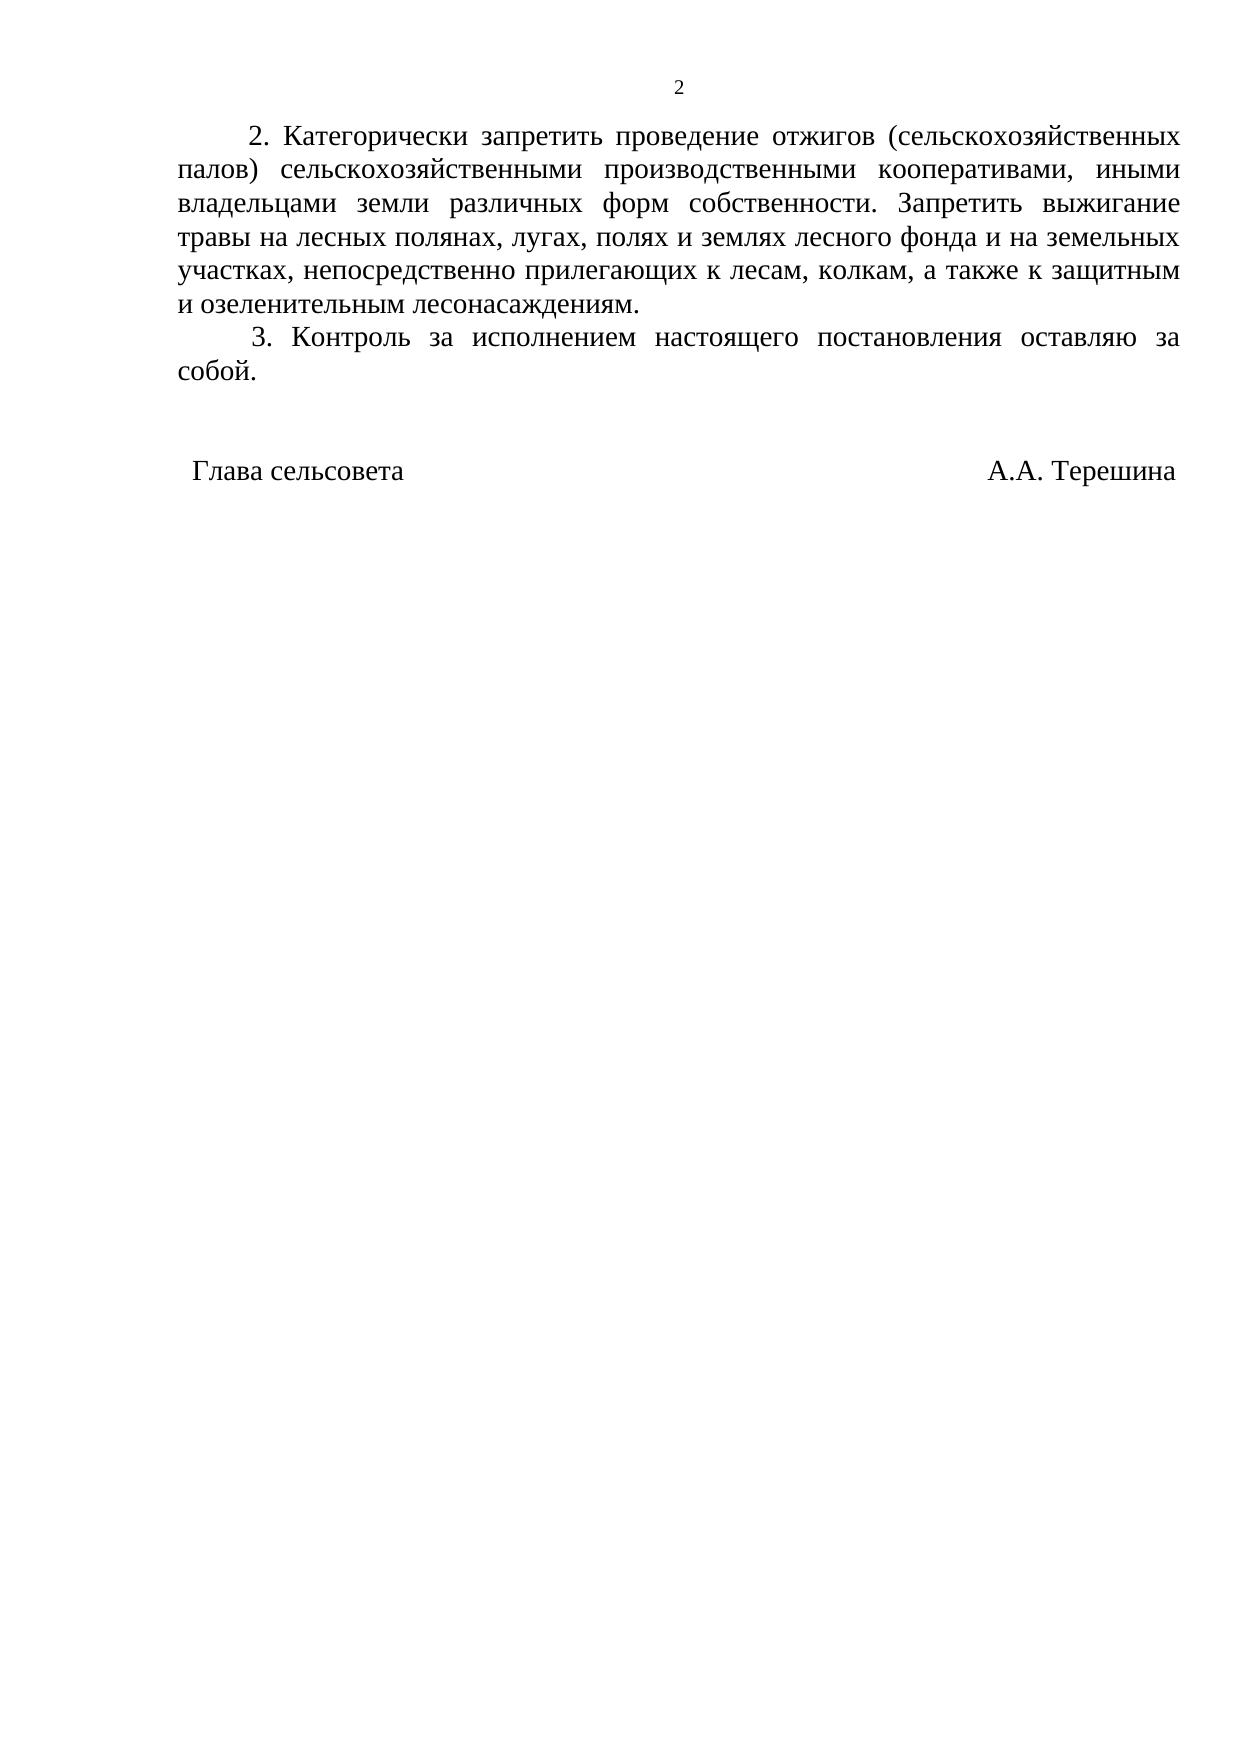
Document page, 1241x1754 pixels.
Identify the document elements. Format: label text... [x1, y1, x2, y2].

text Глава сельсовета А.А. Терешина [177, 453, 1181, 487]
text 3. Контроль за исполнением настоящего постановления оставляю за собой. [177, 319, 1181, 386]
text 2. Категорически запретить проведение отжигов (сельскохозяйственных палов) сельскохозяйственными производственными кооперативами, иными владельцами земли различных форм собственности. Запретить выжигание травы на лесных полянах, лугах, полях и землях лесного фонда и на земельных участках, непосредственно прилегающих к лесам, колкам, а также к защитным и озеленительным лесонасаждениям. [177, 118, 1181, 319]
